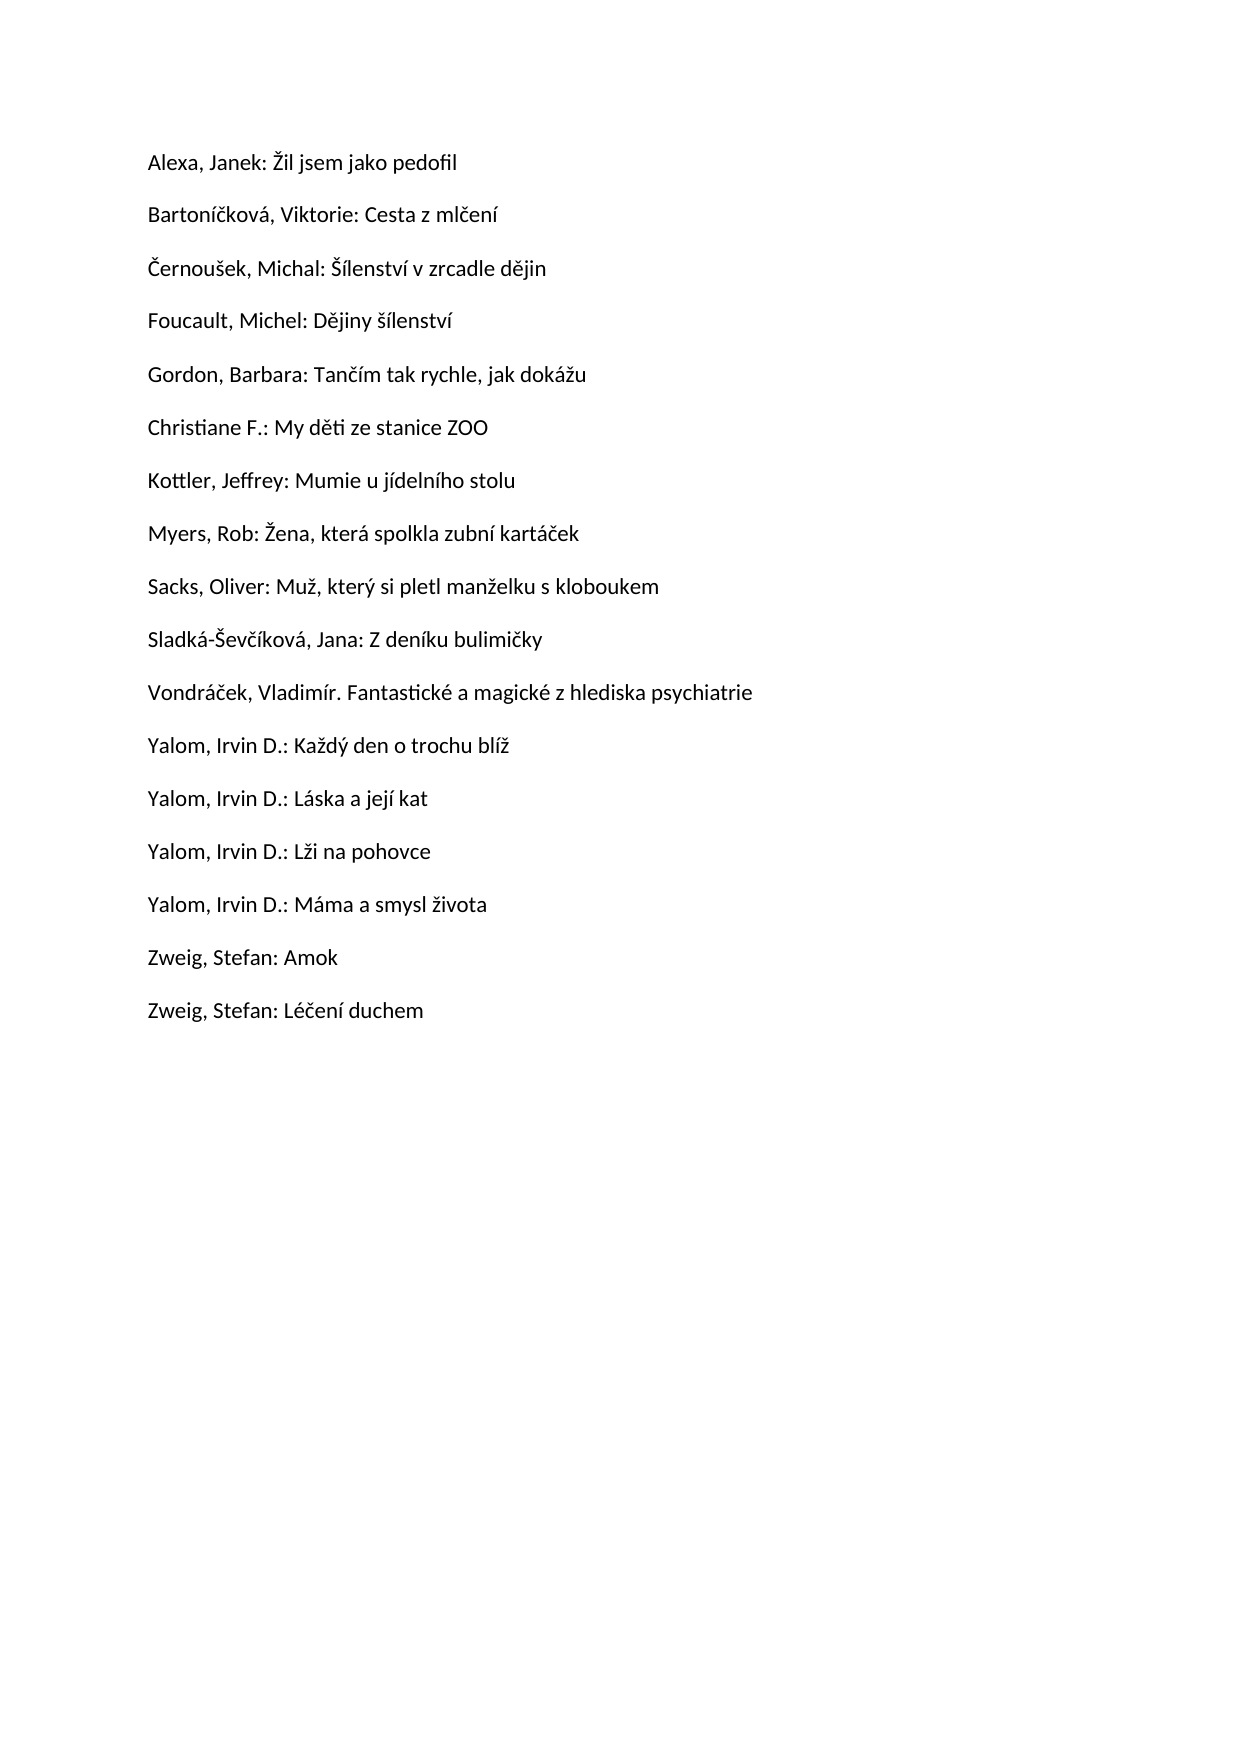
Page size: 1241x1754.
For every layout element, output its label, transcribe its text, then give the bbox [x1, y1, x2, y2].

text Myers, Rob: Žena, která spolkla zubní kartáček [148, 519, 1093, 547]
text Vondráček, Vladimír. Fantastické a magické z hlediska psychiatrie [148, 678, 1093, 706]
text Alexa, Janek: Žil jsem jako pedofil [148, 148, 1093, 176]
text Foucault, Michel: Dějiny šílenství [148, 307, 1093, 335]
text Zweig, Stefan: Léčení duchem [148, 996, 1093, 1024]
text Yalom, Irvin D.: Lži na pohovce [148, 837, 1093, 865]
text Yalom, Irvin D.: Každý den o trochu blíž [148, 731, 1093, 759]
text Sladká-Ševčíková, Jana: Z deníku bulimičky [148, 625, 1093, 653]
text Sacks, Oliver: Muž, který si pletl manželku s kloboukem [148, 572, 1093, 600]
text Zweig, Stefan: Amok [148, 943, 1093, 971]
text Gordon, Barbara: Tančím tak rychle, jak dokážu [148, 360, 1093, 388]
text Christiane F.: My děti ze stanice ZOO [148, 413, 1093, 441]
text Bartoníčková, Viktorie: Cesta z mlčení [148, 201, 1093, 229]
text Yalom, Irvin D.: Láska a její kat [148, 784, 1093, 812]
text Černoušek, Michal: Šílenství v zrcadle dějin [148, 254, 1093, 282]
text Kottler, Jeffrey: Mumie u jídelního stolu [148, 466, 1093, 494]
text Yalom, Irvin D.: Máma a smysl života [148, 890, 1093, 918]
